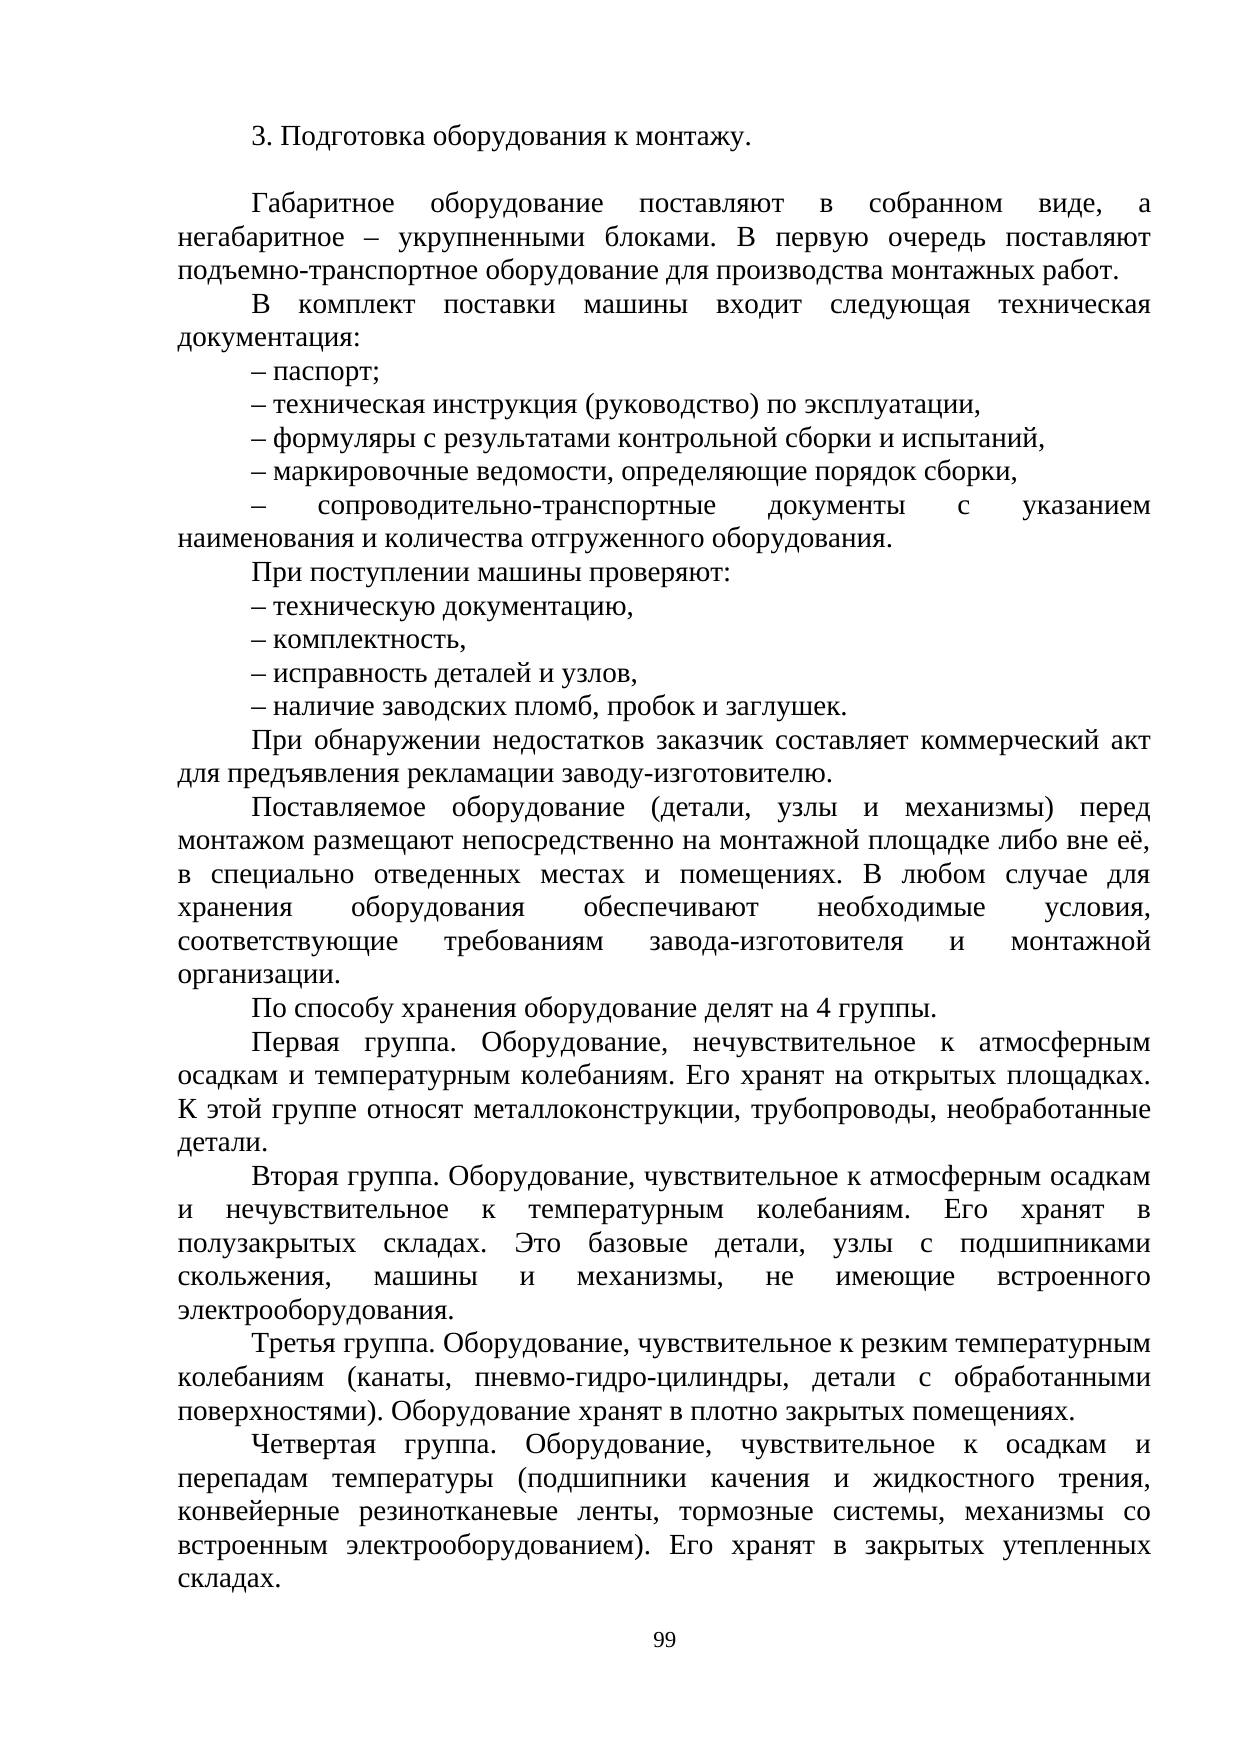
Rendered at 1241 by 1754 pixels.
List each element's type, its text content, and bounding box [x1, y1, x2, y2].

text – паспорт; [177, 353, 1152, 386]
text – техническую документацию, [177, 588, 1152, 621]
text – техническая инструкция (руководство) по эксплуатации, [177, 386, 1152, 420]
text – наличие заводских пломб, пробок и заглушек. [177, 688, 1152, 722]
text Четвертая группа. Оборудование, чувствительное к осадкам и перепадам температуры (подшипники качения и жидкостного трения, конвейерные резинотканевые ленты, тормозные системы, механизмы со встроенным электрооборудованием). Его хранят в закрытых утепленных складах. [177, 1426, 1152, 1594]
text – исправность деталей и узлов, [177, 655, 1152, 688]
text Первая группа. Оборудование, нечувствительное к атмосферным осадкам и температурным колебаниям. Его хранят на открытых площадках. К этой группе относят металлоконструкции, трубопроводы, необработанные детали. [177, 1024, 1152, 1158]
text По способу хранения оборудование делят на 4 группы. [177, 990, 1152, 1024]
text Вторая группа. Оборудование, чувствительное к атмосферным осадкам и нечувствительное к температурным колебаниям. Его хранят в полузакрытых складах. Это базовые детали, узлы с подшипниками скольжения, машины и механизмы, не имеющие встроенного электрооборудования. [177, 1158, 1152, 1326]
text В комплект поставки машины входит следующая техническая документация: [177, 286, 1152, 353]
text 3. Подготовка оборудования к монтажу. [177, 118, 1152, 152]
text – комплектность, [177, 621, 1152, 655]
text – сопроводительно-транспортные документы с указанием наименования и количества отгруженного оборудования. [177, 487, 1152, 554]
text При поступлении машины проверяют: [177, 554, 1152, 588]
text При обнаружении недостатков заказчик составляет коммерческий акт для предъявления рекламации заводу-изготовителю. [177, 722, 1152, 789]
text Третья группа. Оборудование, чувствительное к резким температурным колебаниям (канаты, пневмо-гидро-цилиндры, детали с обработанными поверхностями). Оборудование хранят в плотно закрытых помещениях. [177, 1326, 1152, 1426]
text Поставляемое оборудование (детали, узлы и механизмы) перед монтажом размещают непосредственно на монтажной площадке либо вне её, в специально отведенных местах и помещениях. В любом случае для хранения оборудования обеспечивают необходимые условия, соответствующие требованиям завода-изготовителя и монтажной организации. [177, 789, 1152, 990]
text Габаритное оборудование поставляют в собранном виде, а негабаритное – укрупненными блоками. В первую очередь поставляют подъемно-транспортное оборудование для производства монтажных работ. [177, 185, 1152, 286]
text – формуляры с результатами контрольной сборки и испытаний, [177, 420, 1152, 453]
text – маркировочные ведомости, определяющие порядок сборки, [177, 453, 1152, 487]
